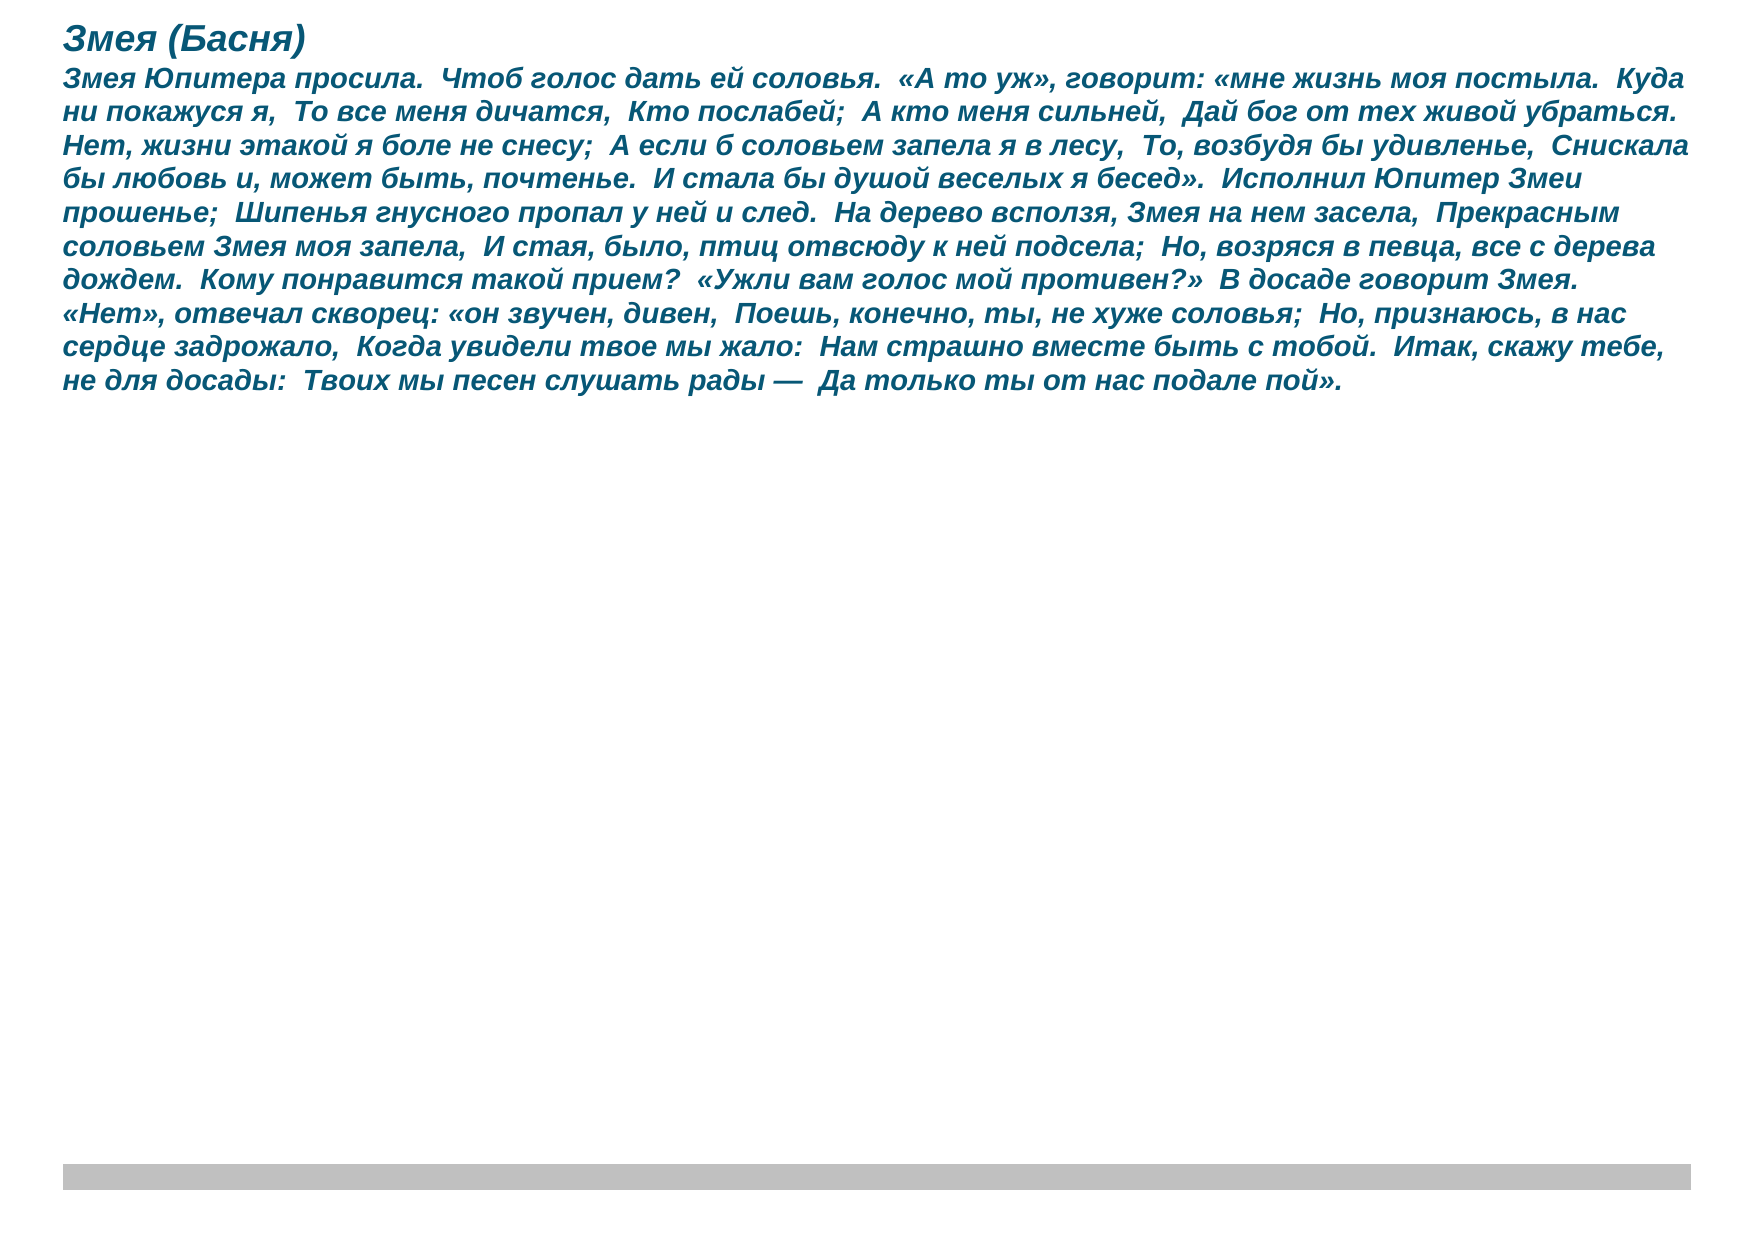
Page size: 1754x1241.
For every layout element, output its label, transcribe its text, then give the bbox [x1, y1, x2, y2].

text Змея Юпитера просила. [62, 61, 1691, 396]
subtitle Змея (Басня) [62, 17, 1691, 60]
